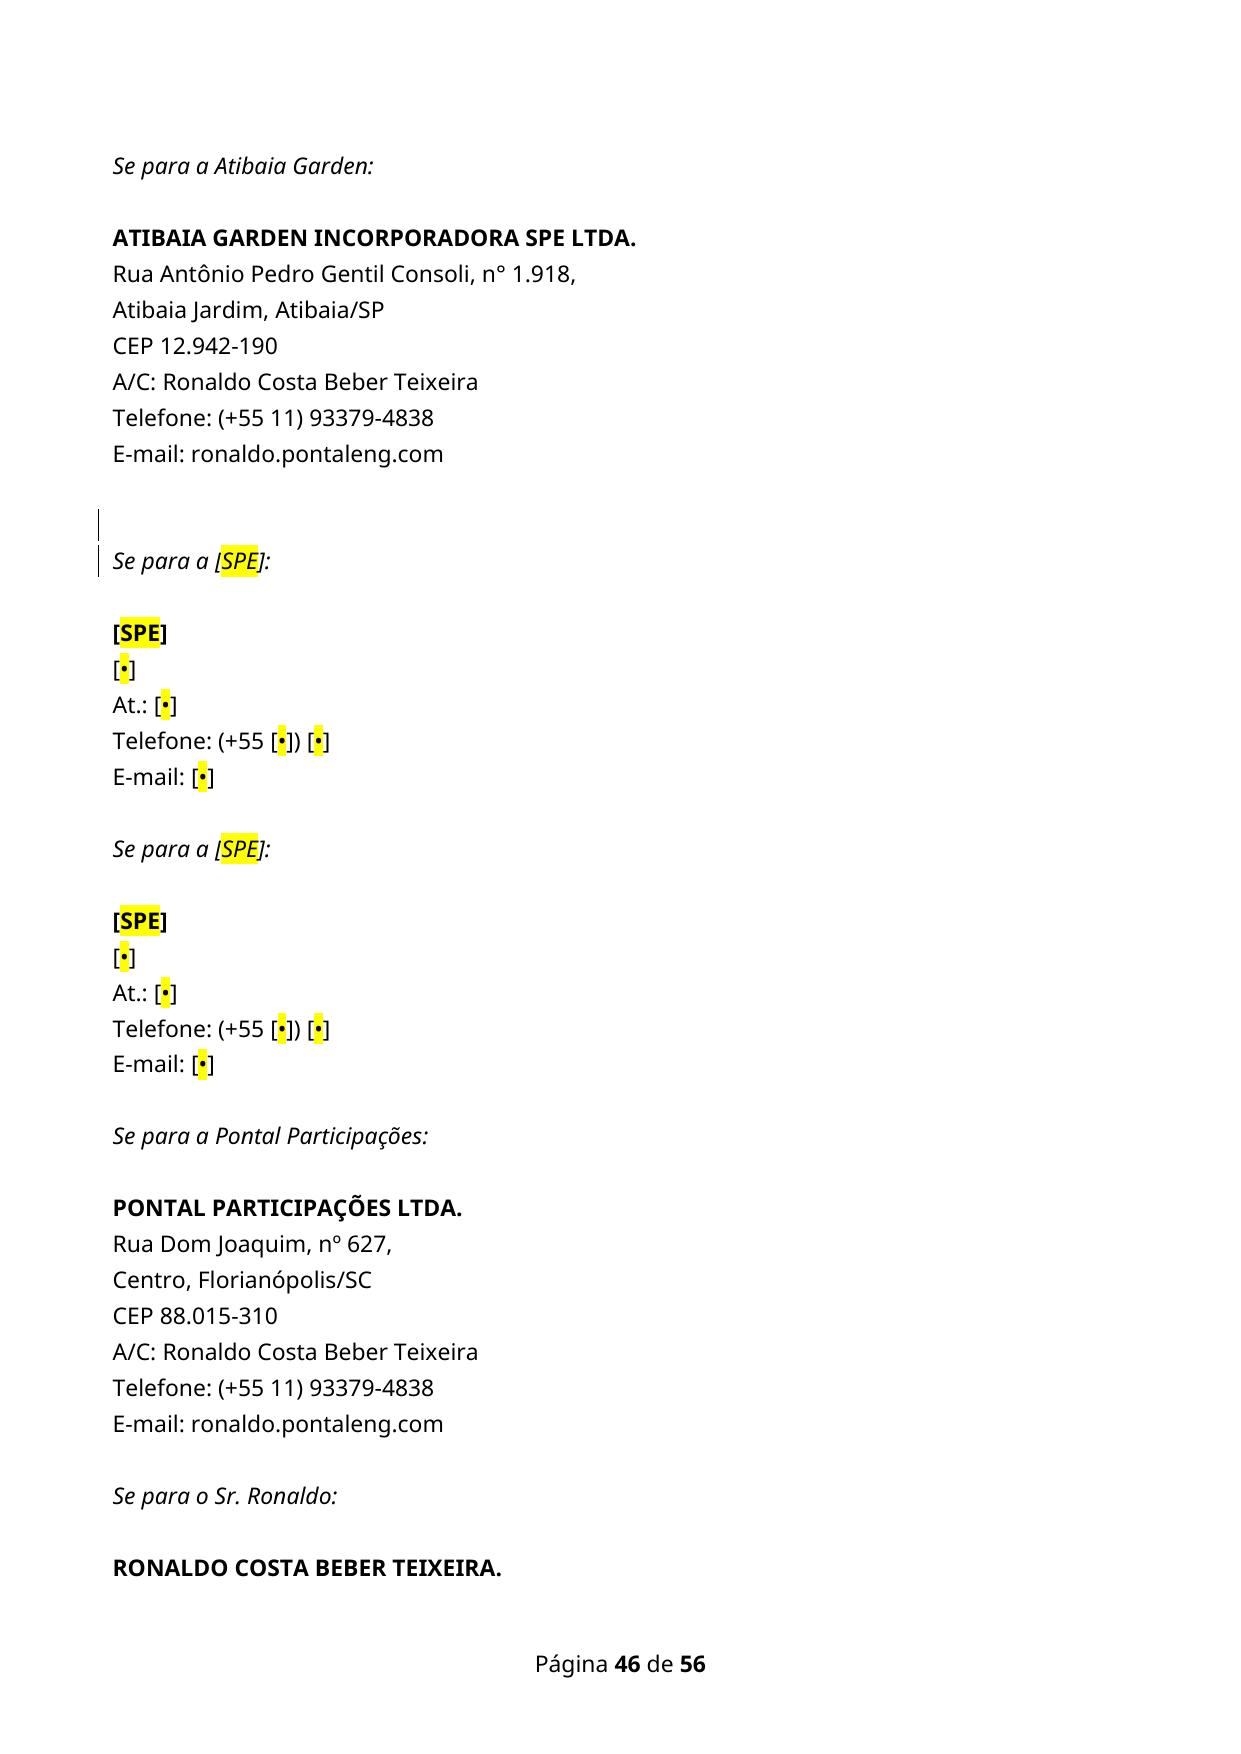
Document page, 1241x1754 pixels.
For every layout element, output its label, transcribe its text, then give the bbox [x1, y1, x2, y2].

text Centro, Florianópolis/SC [112, 1264, 1128, 1295]
text [•] [129, 653, 1128, 684]
text Telefone: (+55 [•]) [•] [112, 725, 278, 756]
text At.: [•] [170, 689, 1128, 720]
text Se para a Pontal Participações: [112, 1120, 1128, 1152]
list E-mail: ronaldo.pontaleng.com [112, 437, 1128, 469]
text [SPE] [160, 905, 1128, 936]
text At.: [•] [112, 977, 161, 1008]
text Telefone: (+55 [•]) [•] [323, 725, 1128, 756]
list Telefone: (+55 11) 93379-4838 [112, 1372, 1128, 1403]
text E-mail: [•] [112, 761, 198, 792]
text Rua Dom Joaquim, nº 627, [112, 1228, 1128, 1259]
text Se para a [SPE]: [258, 545, 1128, 577]
text Se para a Atibaia Garden: [112, 150, 1128, 181]
list Telefone: (+55 11) 93379-4838 [112, 402, 1128, 433]
text E-mail: [•] [112, 1048, 1128, 1080]
text CEP 88.015-310 [112, 1300, 1128, 1331]
text At.: [•] [170, 977, 1128, 1008]
text At.: [•] [112, 689, 161, 720]
text [•] [129, 941, 1128, 972]
text E-mail: [•] [207, 761, 1128, 792]
text Telefone: (+55 [•]) [•] [112, 1012, 1128, 1044]
text PONTAL PARTICIPAÇÕES LTDA. [112, 1192, 1128, 1223]
text [SPE] [160, 617, 1128, 648]
text ATIBAIA GARDEN INCORPORADORA SPE LTDA. [112, 222, 1128, 253]
text Se para a [SPE]: [112, 545, 221, 577]
text Se para a [SPE]: [258, 833, 1128, 864]
list A/C: Ronaldo Costa Beber Teixeira [112, 366, 1128, 397]
text Se para a [SPE]: [112, 833, 221, 864]
text Atibaia Jardim, Atibaia/SP [112, 294, 1128, 325]
text CEP 12.942-190 [112, 330, 1128, 361]
text RONALDO COSTA BEBER TEIXEIRA. [112, 1552, 1128, 1583]
list E-mail: ronaldo.pontaleng.com [112, 1408, 1128, 1439]
text Rua Antônio Pedro Gentil Consoli, n° 1.918, [112, 258, 1128, 289]
text Se para o Sr. Ronaldo: [112, 1480, 1128, 1511]
list A/C: Ronaldo Costa Beber Teixeira [112, 1336, 1128, 1367]
